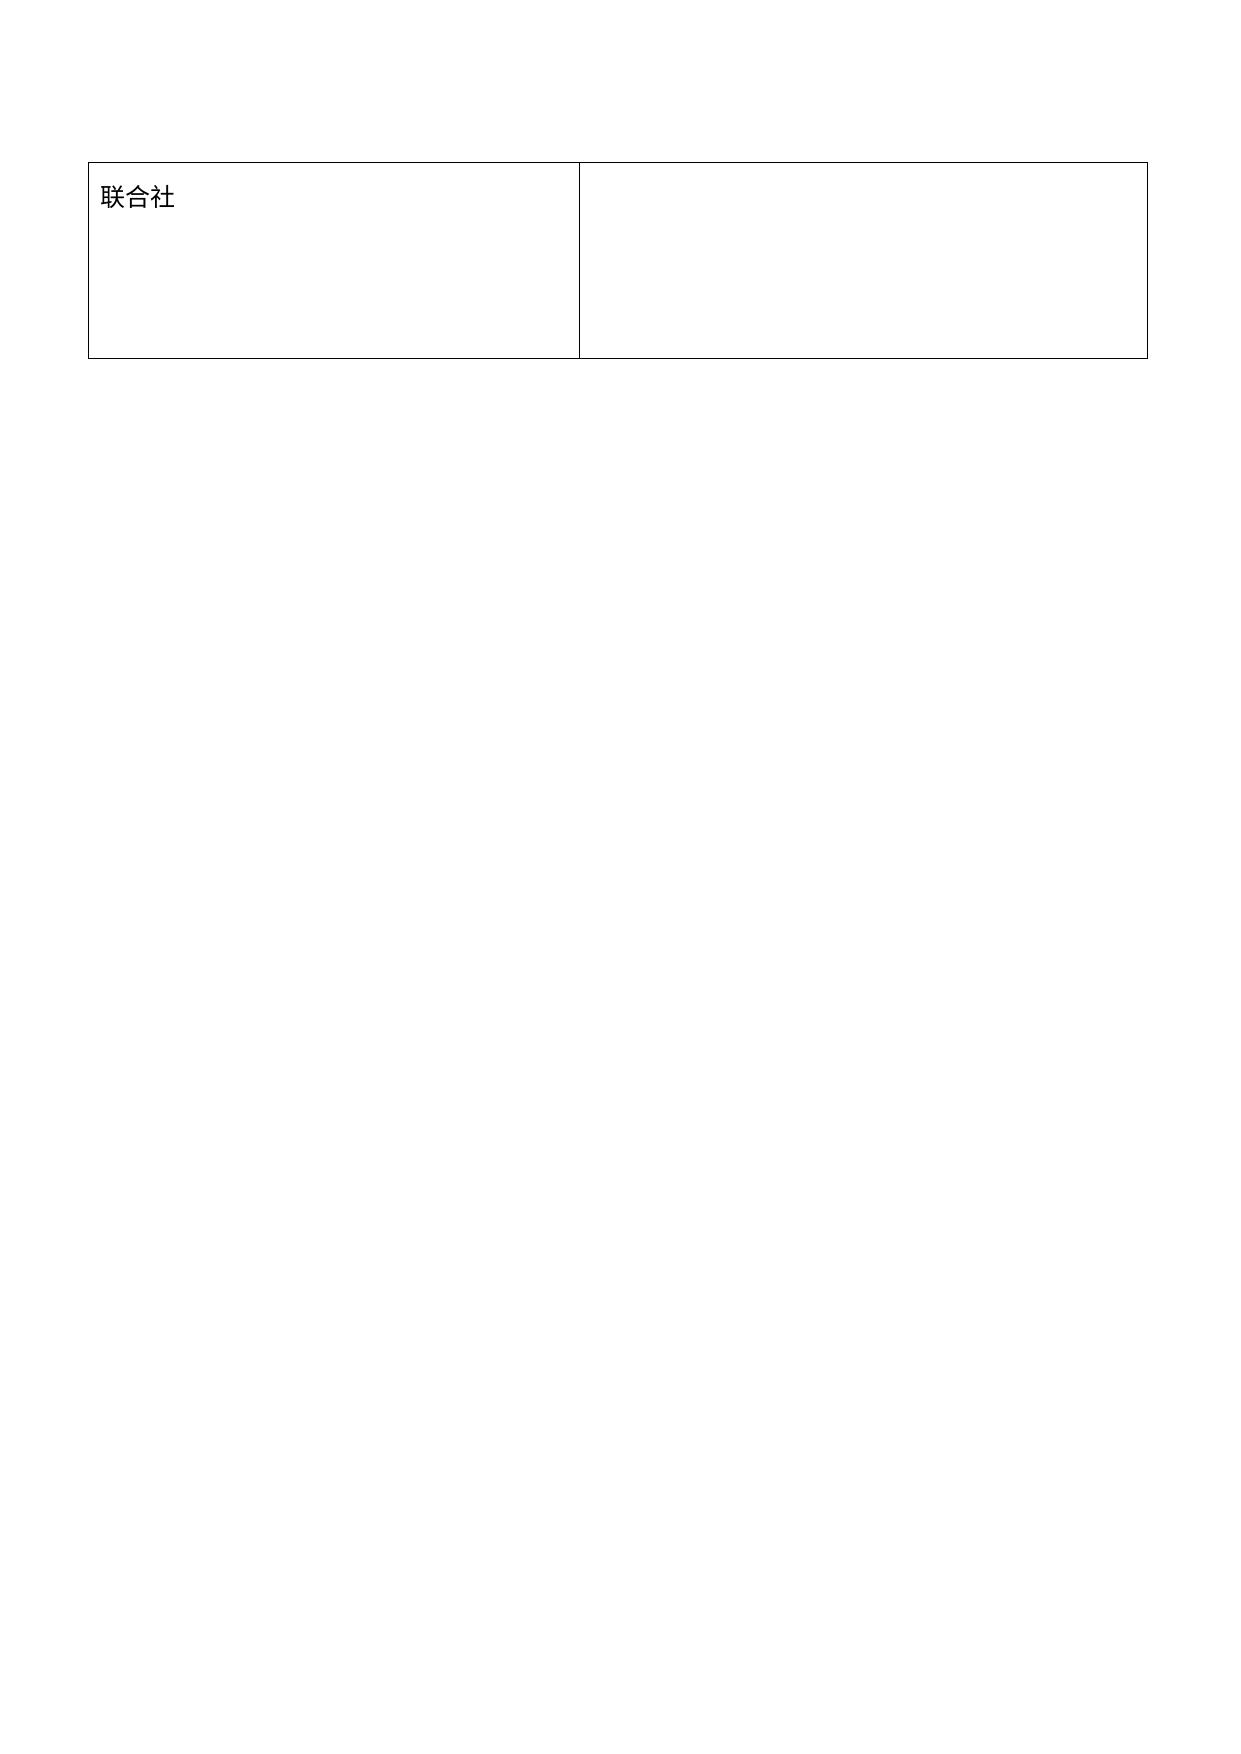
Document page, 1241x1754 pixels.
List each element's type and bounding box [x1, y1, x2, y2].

table_cell [89, 163, 579, 358]
table_cell [580, 163, 1147, 358]
